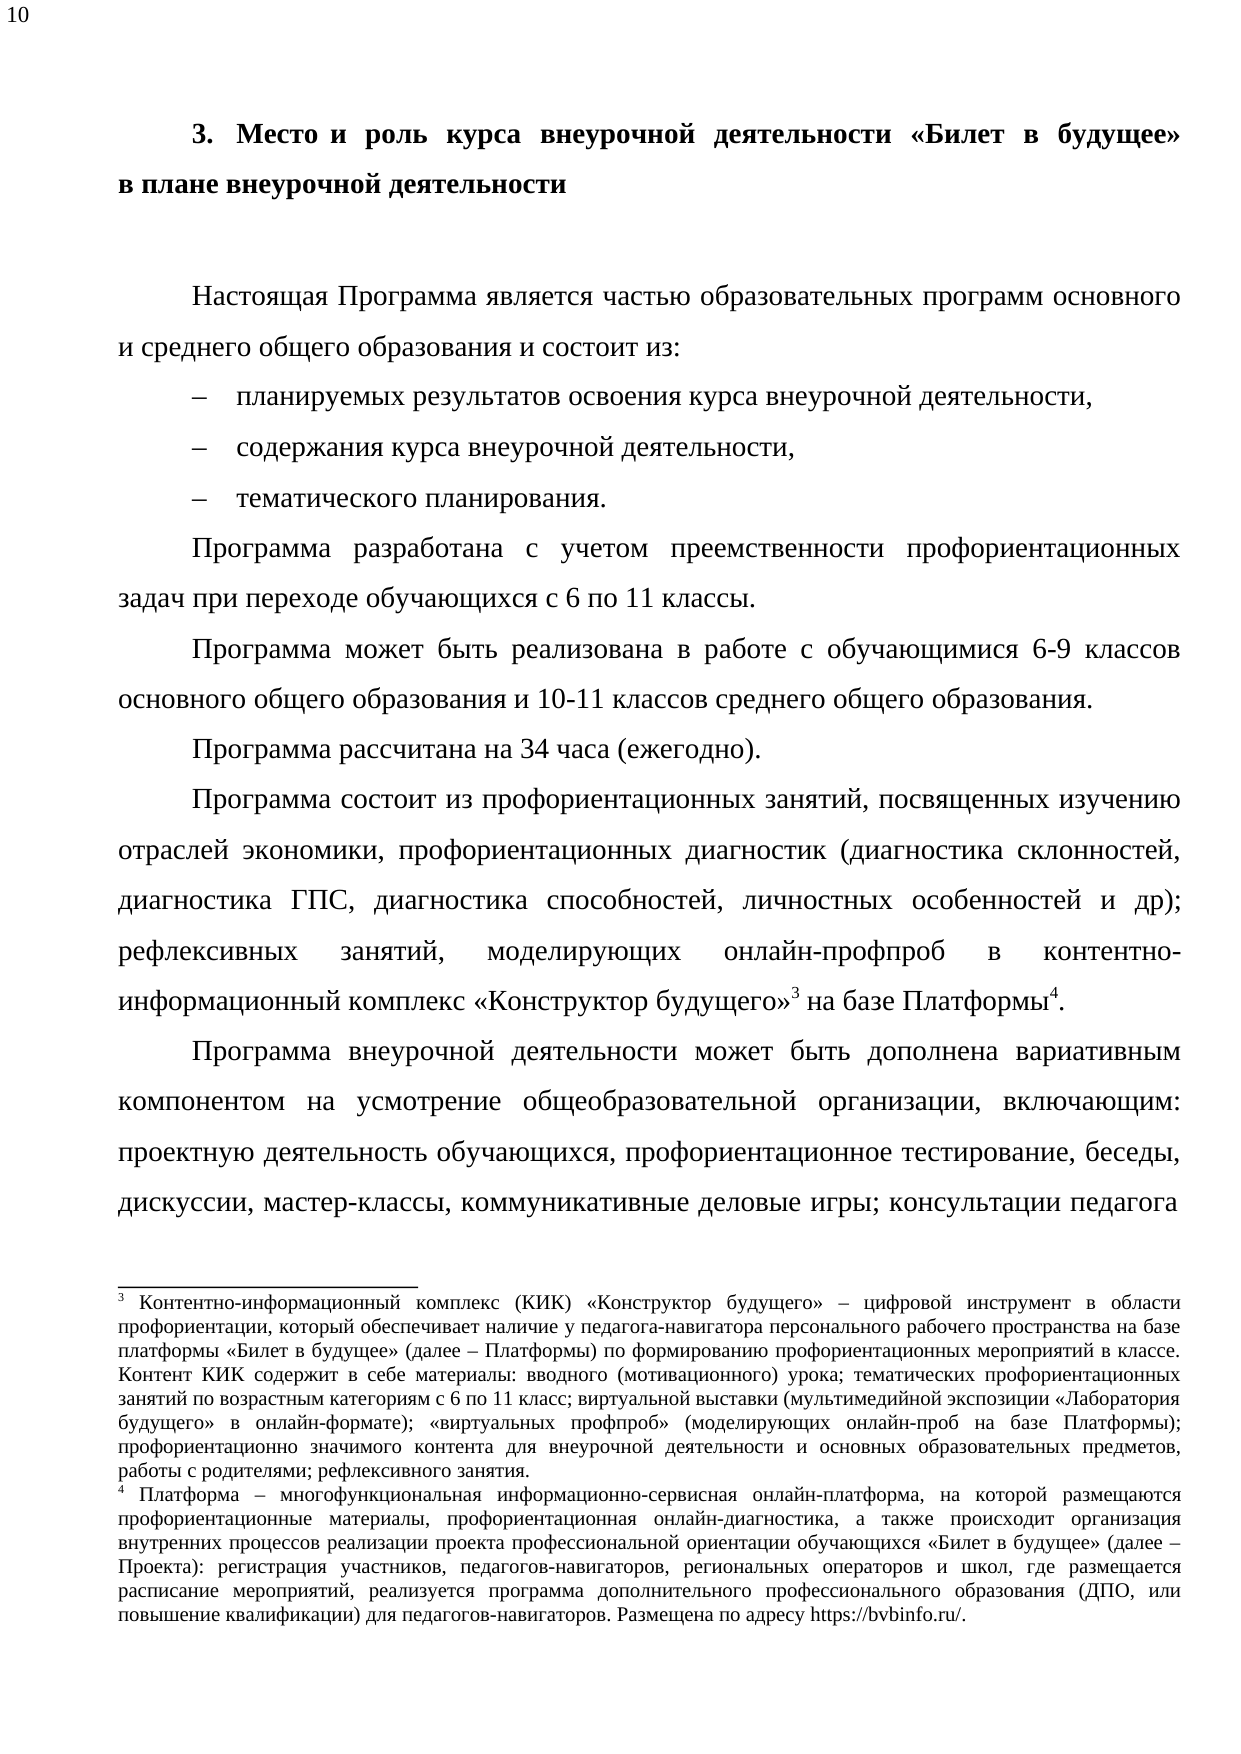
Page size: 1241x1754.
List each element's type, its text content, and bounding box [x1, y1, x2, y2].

text Программа может быть реализована в работе с обучающимися 6-9 классов основного общего образования и 10-11 классов среднего общего образования. [118, 631, 1182, 715]
text 3 Контентно-информационный комплекс (КИК) «Конструктор будущего» – цифровой инструмент в области профориентации, который обеспечивает наличие у педагога-навигатора персонального рабочего пространства на базе платформы «Билет в будущее» (далее – Платформы) по формированию профориентационных мероприятий в классе. Контент КИК содержит в себе материалы: вводного (мотивационного) урока; тематических профориентационных занятий по возрастным категориям с 6 по 11 класс; виртуальной выставки (мультимедийной экспозиции «Лаборатория будущего» в онлайн-формате); «виртуальных профпроб» (моделирующих онлайн-проб на базе Платформы); профориентационно значимого контента для внеурочной деятельности и основных образовательных предметов, работы с родителями; рефлексивного занятия. [118, 1289, 1182, 1482]
list содержания курса внеурочной деятельности, [192, 429, 1192, 463]
text Программа рассчитана на 34 часа (ежегодно). [192, 732, 1192, 765]
text Настоящая Программа является частью образовательных программ основного и среднего общего образования и состоит из: [118, 278, 1182, 362]
list тематического планирования. [192, 480, 1192, 513]
text 4 Платформа – многофункциональная информационно-сервисная онлайн-платформа, на которой размещаются профориентационные материалы, профориентационная онлайн-диагностика, а также происходит организация внутренних процессов реализации проекта профессиональной ориентации обучающихся «Билет в будущее» (далее – Проекта): регистрация участников, педагогов-навигаторов, региональных операторов и школ, где размещается расписание мероприятий, реализуется программа дополнительного профессионального образования (ДПО, или повышение квалификации) для педагогов-навигаторов. Размещена по адресу https://bvbinfo.ru/. [118, 1482, 1182, 1626]
text Программа состоит из профориентационных занятий, посвященных изучению отраслей экономики, профориентационных диагностик (диагностика склонностей, диагностика ГПС, диагностика способностей, личностных особенностей и др); рефлексивных занятий, моделирующих онлайн-профпроб в контентно- информационный комплекс «Конструктор будущего»3 на базе Платформы4. [118, 782, 1182, 1016]
text Программа разработана с учетом преемственности профориентационных задач при переходе обучающихся с 6 по 11 классы. [118, 530, 1181, 614]
subtitle Место и роль курса внеурочной деятельности «Билет в будущее» в плане внеурочной деятельности [118, 116, 1181, 200]
list планируемых результатов освоения курса внеурочной деятельности, [192, 379, 1192, 413]
text Программа внеурочной деятельности может быть дополнена вариативным компонентом на усмотрение общеобразовательной организации, включающим: проектную деятельность обучающихся, профориентационное тестирование, беседы, дискуссии, мастер-классы, коммуникативные деловые игры; консультации педагога [118, 1033, 1181, 1218]
